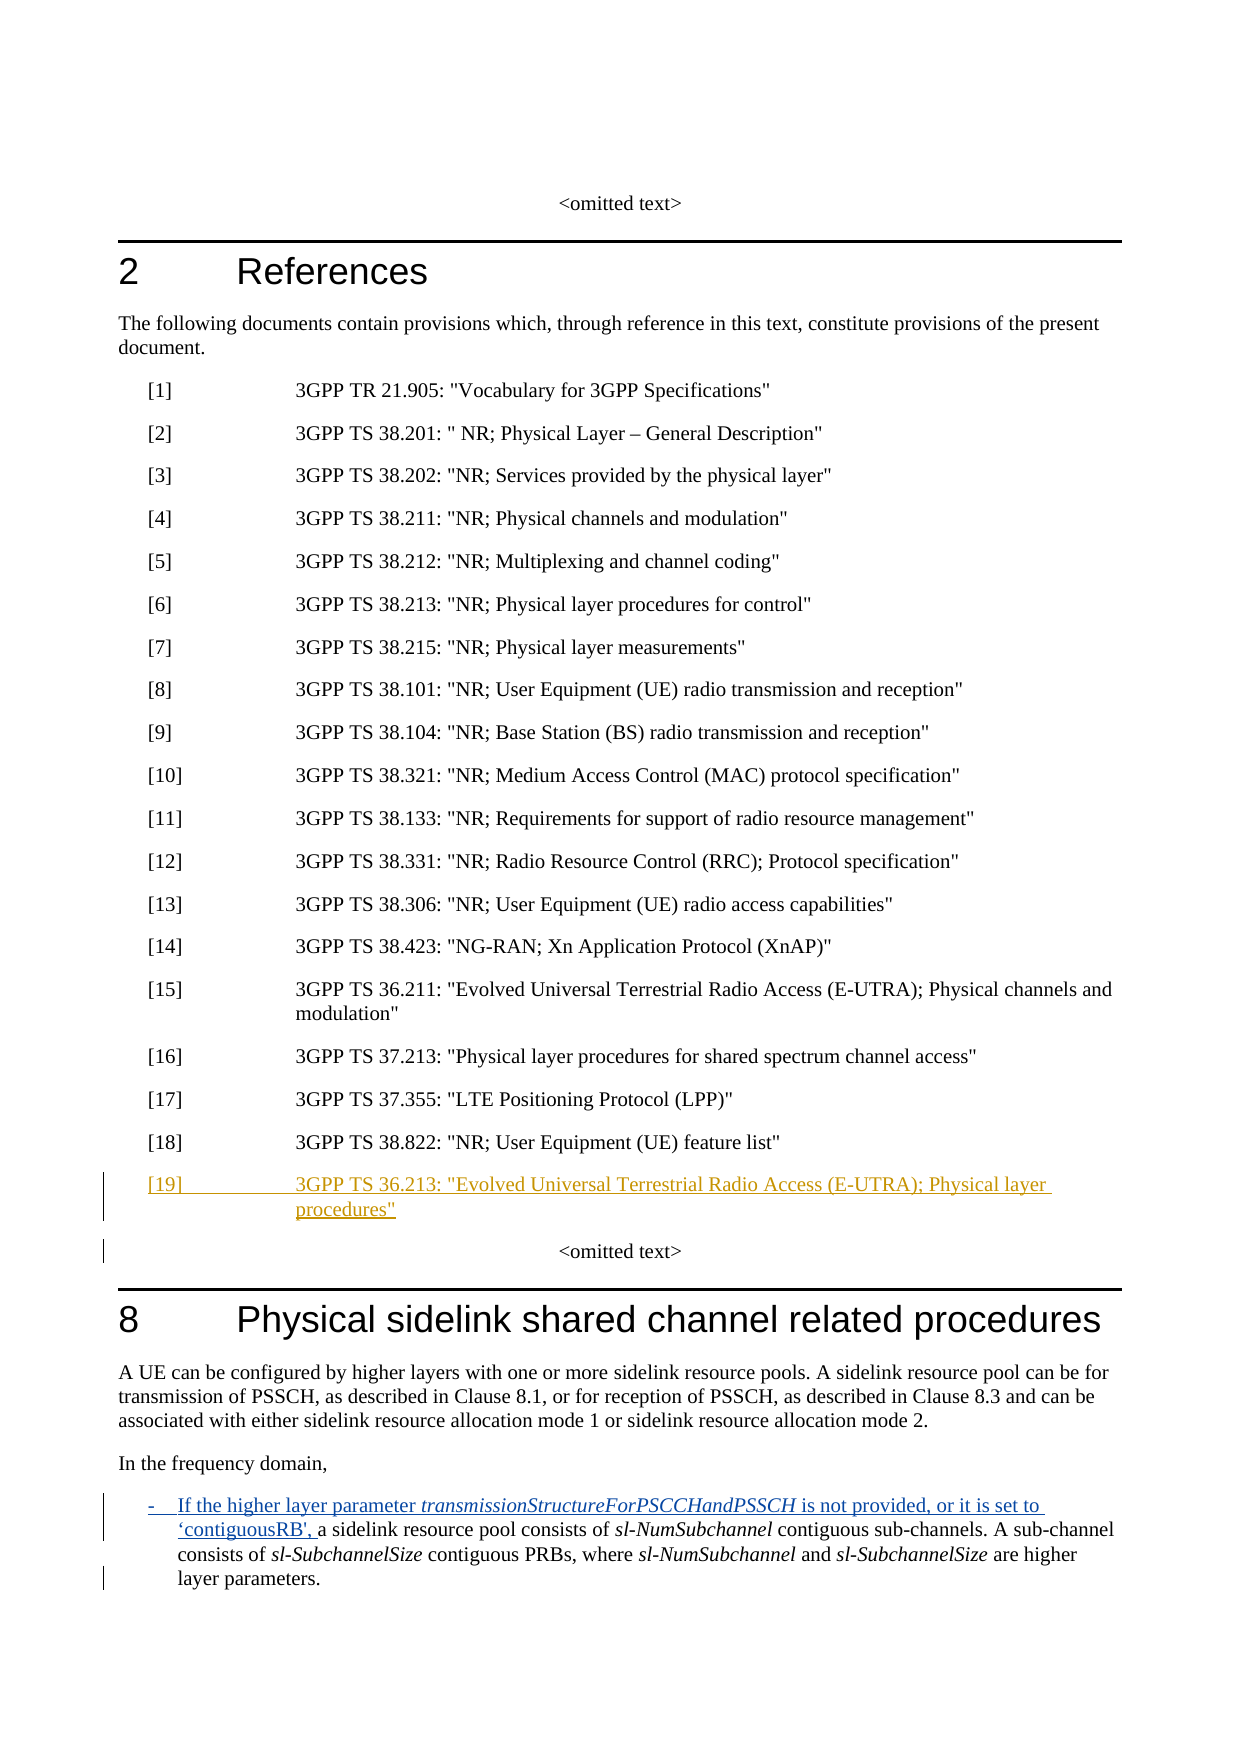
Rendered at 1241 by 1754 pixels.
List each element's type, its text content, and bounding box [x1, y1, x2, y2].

text [6] 3GPP TS 38.213: "NR; Physical layer procedures for control" [148, 592, 1122, 616]
text [17] 3GPP TS 37.355: "LTE Positioning Protocol (LPP)" [148, 1087, 1122, 1111]
subtitle 2 References [118, 243, 1122, 292]
text In the frequency domain, [118, 1451, 1122, 1474]
text [1] 3GPP TR 21.905: "Vocabulary for 3GPP Specifications" [148, 378, 1122, 402]
subtitle 8 Physical sidelink shared channel related procedures [118, 1291, 1122, 1341]
text [14] 3GPP TS 38.423: "NG-RAN; Xn Application Protocol (XnAP)" [148, 934, 1122, 958]
text a sidelink resource pool consists of sl-NumSubchannel contiguous sub-channels. A sub-channel consists of sl-SubchannelSize contiguous PRBs, where sl-NumSubchannel and sl-SubchannelSize are higher layer parameters. [148, 1493, 1122, 1589]
text [2] 3GPP TS 38.201: " NR; Physical Layer – General Description" [148, 421, 1122, 444]
text [7] 3GPP TS 38.215: "NR; Physical layer measurements" [148, 634, 1122, 659]
text [9] 3GPP TS 38.104: "NR; Base Station (BS) radio transmission and reception" [148, 720, 1122, 744]
text [13] 3GPP TS 38.306: "NR; User Equipment (UE) radio access capabilities" [148, 891, 1122, 916]
text [4] 3GPP TS 38.211: "NR; Physical channels and modulation" [148, 506, 1122, 530]
text [16] 3GPP TS 37.213: "Physical layer procedures for shared spectrum channel access" [148, 1044, 1122, 1068]
text [5] 3GPP TS 38.212: "NR; Multiplexing and channel coding" [148, 549, 1122, 573]
text [10] 3GPP TS 38.321: "NR; Medium Access Control (MAC) protocol specification" [148, 763, 1122, 787]
text A UE can be configured by higher layers with one or more sidelink resource pools. A sidelink resource pool can be for transmission of PSSCH, as described in Clause 8.1, or for reception of PSSCH, as described in Clause 8.3 and can be associated with either sidelink resource allocation mode 1 or sidelink resource allocation mode 2. [118, 1359, 1122, 1432]
text [8] 3GPP TS 38.101: "NR; User Equipment (UE) radio transmission and reception" [148, 677, 1122, 701]
text <omitted text> [118, 1239, 1122, 1263]
text [15] 3GPP TS 36.211: "Evolved Universal Terrestrial Radio Access (E-UTRA); Physical channels and modulation" [148, 977, 1122, 1025]
text [11] 3GPP TS 38.133: "NR; Requirements for support of radio resource management" [148, 806, 1122, 830]
text [18] 3GPP TS 38.822: "NR; User Equipment (UE) feature list" [148, 1129, 1122, 1154]
text [12] 3GPP TS 38.331: "NR; Radio Resource Control (RRC); Protocol specification" [148, 849, 1122, 873]
text [3] 3GPP TS 38.202: "NR; Services provided by the physical layer" [148, 463, 1122, 487]
text The following documents contain provisions which, through reference in this text, constitute provisions of the present document. [118, 311, 1122, 359]
text <omitted text> [118, 191, 1122, 214]
